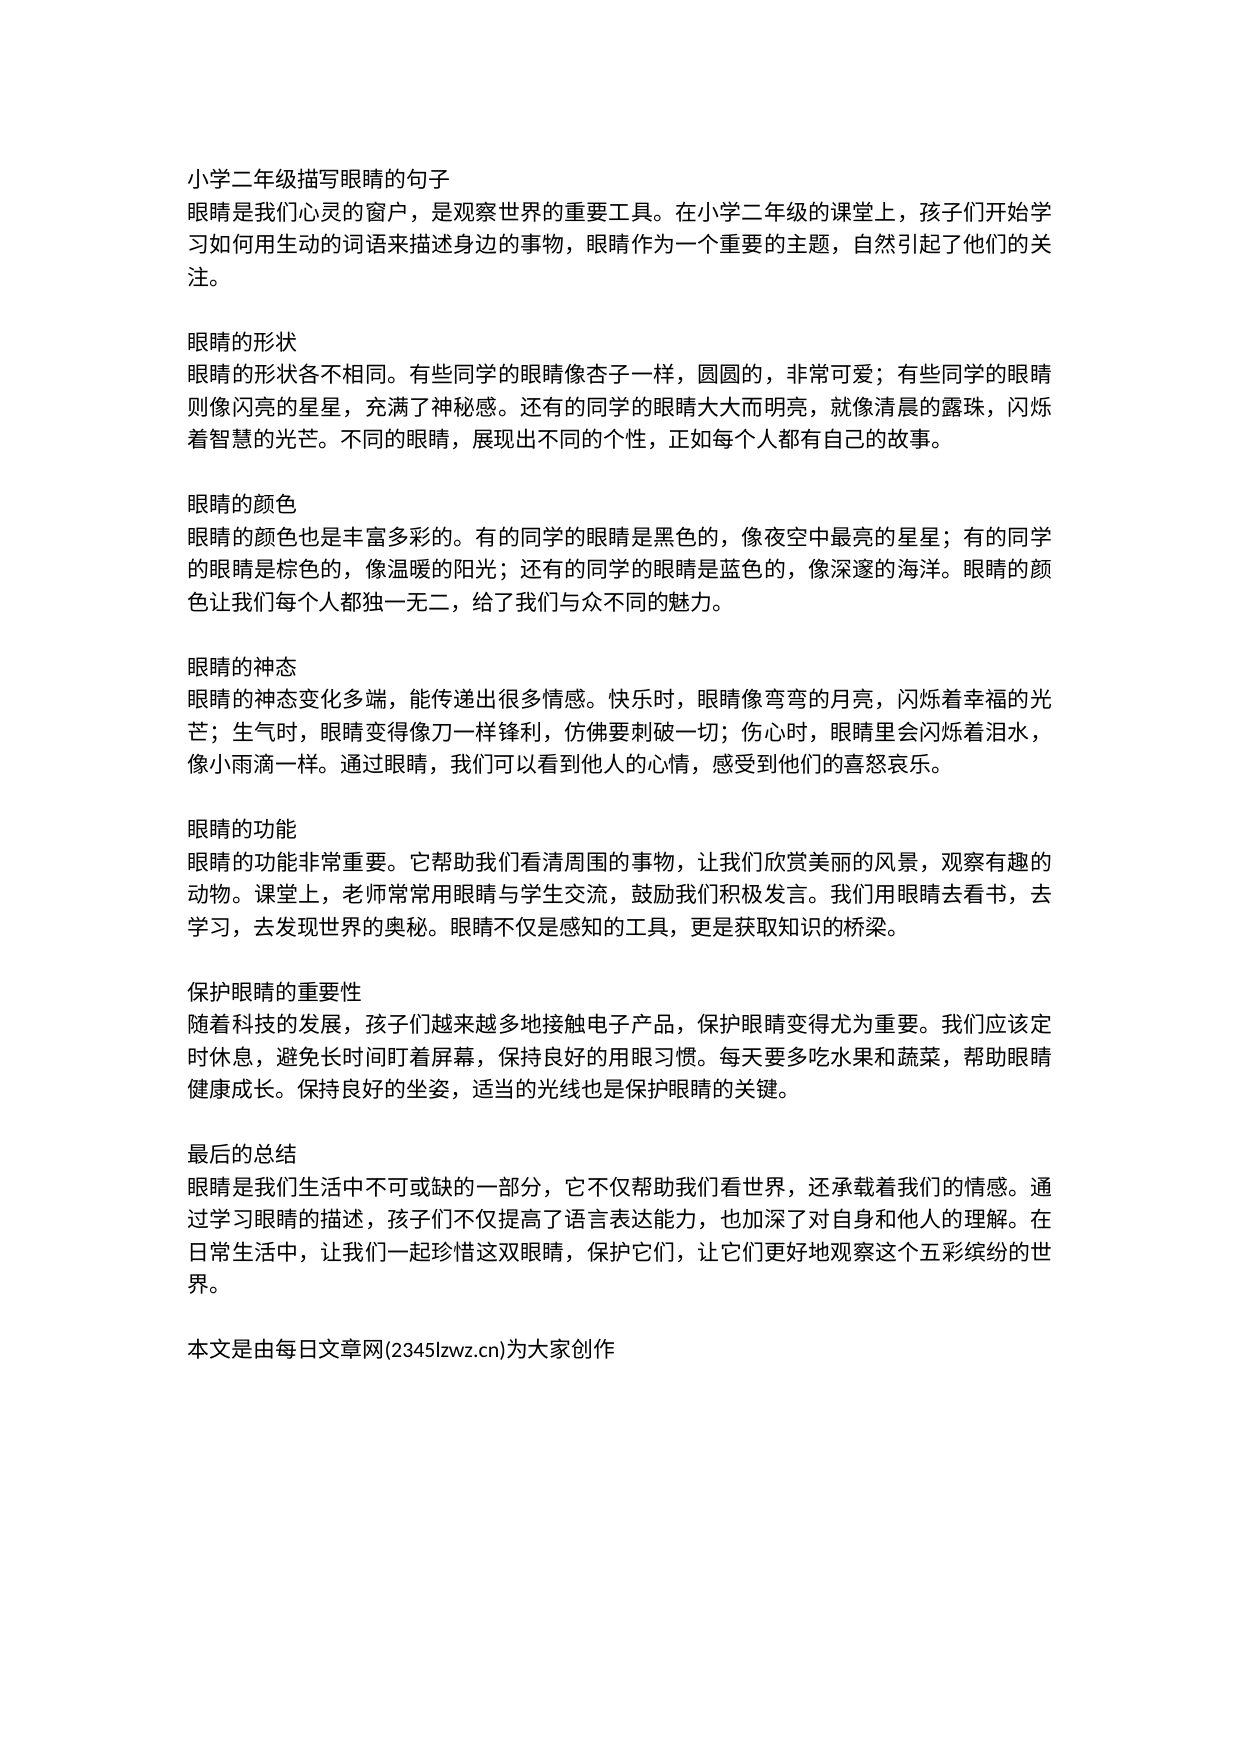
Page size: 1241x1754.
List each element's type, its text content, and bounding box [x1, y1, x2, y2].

text 眼睛的颜色 [187, 487, 1053, 519]
text 眼睛的形状 [187, 324, 1053, 357]
text 本文是由每日文章网(2345lzwz.cn)为大家创作 [187, 1332, 1053, 1364]
text 眼睛是我们生活中不可或缺的一部分，它不仅帮助我们看世界，还承载着我们的情感。通过学习眼睛的描述，孩子们不仅提高了语言表达能力，也加深了对自身和他人的理解。在日常生活中，让我们一起珍惜这双眼睛，保护它们，让它们更好地观察这个五彩缤纷的世界。 [187, 1169, 1053, 1299]
text 随着科技的发展，孩子们越来越多地接触电子产品，保护眼睛变得尤为重要。我们应该定时休息，避免长时间盯着屏幕，保持良好的用眼习惯。每天要多吃水果和蔬菜，帮助眼睛健康成长。保持良好的坐姿，适当的光线也是保护眼睛的关键。 [187, 1007, 1053, 1104]
text 眼睛的神态变化多端，能传递出很多情感。快乐时，眼睛像弯弯的月亮，闪烁着幸福的光芒；生气时，眼睛变得像刀一样锋利，仿佛要刺破一切；伤心时，眼睛里会闪烁着泪水，像小雨滴一样。通过眼睛，我们可以看到他人的心情，感受到他们的喜怒哀乐。 [187, 682, 1053, 779]
text 小学二年级描写眼睛的句子 [187, 162, 1053, 194]
text 保护眼睛的重要性 [187, 974, 1053, 1007]
text 眼睛的神态 [187, 649, 1053, 682]
text 眼睛的颜色也是丰富多彩的。有的同学的眼睛是黑色的，像夜空中最亮的星星；有的同学的眼睛是棕色的，像温暖的阳光；还有的同学的眼睛是蓝色的，像深邃的海洋。眼睛的颜色让我们每个人都独一无二，给了我们与众不同的魅力。 [187, 519, 1053, 617]
text 眼睛的形状各不相同。有些同学的眼睛像杏子一样，圆圆的，非常可爱；有些同学的眼睛则像闪亮的星星，充满了神秘感。还有的同学的眼睛大大而明亮，就像清晨的露珠，闪烁着智慧的光芒。不同的眼睛，展现出不同的个性，正如每个人都有自己的故事。 [187, 357, 1053, 454]
text 眼睛的功能 [187, 812, 1053, 844]
text 眼睛是我们心灵的窗户，是观察世界的重要工具。在小学二年级的课堂上，孩子们开始学习如何用生动的词语来描述身边的事物，眼睛作为一个重要的主题，自然引起了他们的关注。 [187, 194, 1053, 292]
text 最后的总结 [187, 1137, 1053, 1169]
text 眼睛的功能非常重要。它帮助我们看清周围的事物，让我们欣赏美丽的风景，观察有趣的动物。课堂上，老师常常用眼睛与学生交流，鼓励我们积极发言。我们用眼睛去看书，去学习，去发现世界的奥秘。眼睛不仅是感知的工具，更是获取知识的桥梁。 [187, 844, 1053, 942]
